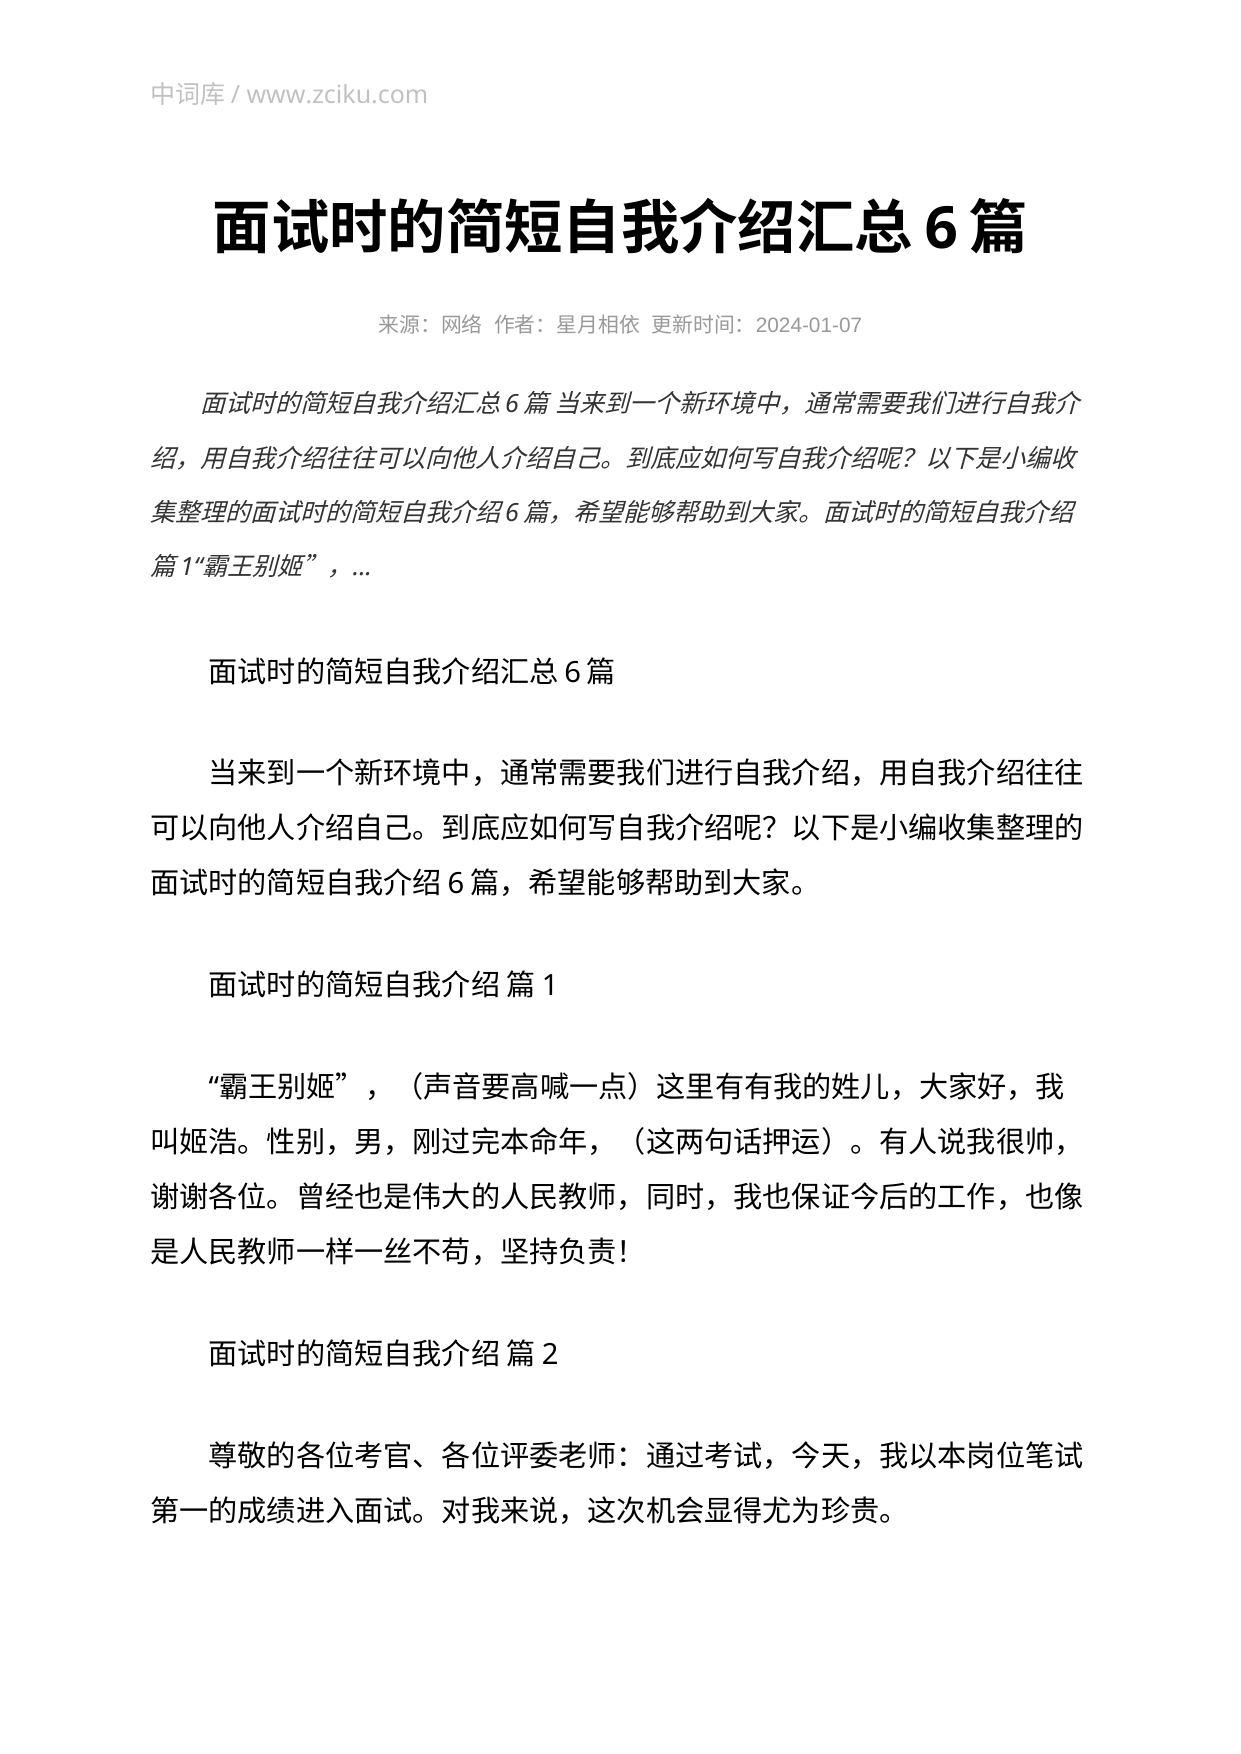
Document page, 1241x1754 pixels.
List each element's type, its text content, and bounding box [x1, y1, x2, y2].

text 面试时的简短自我介绍汇总6篇 [150, 648, 1090, 691]
text 来源：网络 作者：星月相依 更新时间：2024-01-07 [150, 313, 1090, 337]
text 面试时的简短自我介绍 篇1 [150, 962, 1090, 1004]
text 当来到一个新环境中，通常需要我们进行自我介绍，用自我介绍往往可以向他人介绍自己。到底应如何写自我介绍呢？以下是小编收集整理的面试时的简短自我介绍6篇，希望能够帮助到大家。 [150, 750, 1090, 902]
text 面试时的简短自我介绍 篇2 [150, 1330, 1090, 1373]
text “霸王别姬”，（声音要高喊一点）这里有有我的姓儿，大家好，我叫姬浩。性别，男，刚过完本命年，（这两句话押运）。有人说我很帅，谢谢各位。曾经也是伟大的人民教师，同时，我也保证今后的工作，也像是人民教师一样一丝不苟，坚持负责！ [150, 1064, 1090, 1271]
subtitle 面试时的简短自我介绍汇总6篇 [150, 181, 1090, 266]
text 面试时的简短自我介绍汇总6篇 当来到一个新环境中，通常需要我们进行自我介绍，用自我介绍往往可以向他人介绍自己。到底应如何写自我介绍呢？以下是小编收集整理的面试时的简短自我介绍6篇，希望能够帮助到大家。面试时的简短自我介绍 篇1“霸王别姬”，... [150, 384, 1090, 583]
text 尊敬的各位考官、各位评委老师：通过考试，今天，我以本岗位笔试第一的成绩进入面试。对我来说，这次机会显得尤为珍贵。 [150, 1432, 1090, 1529]
